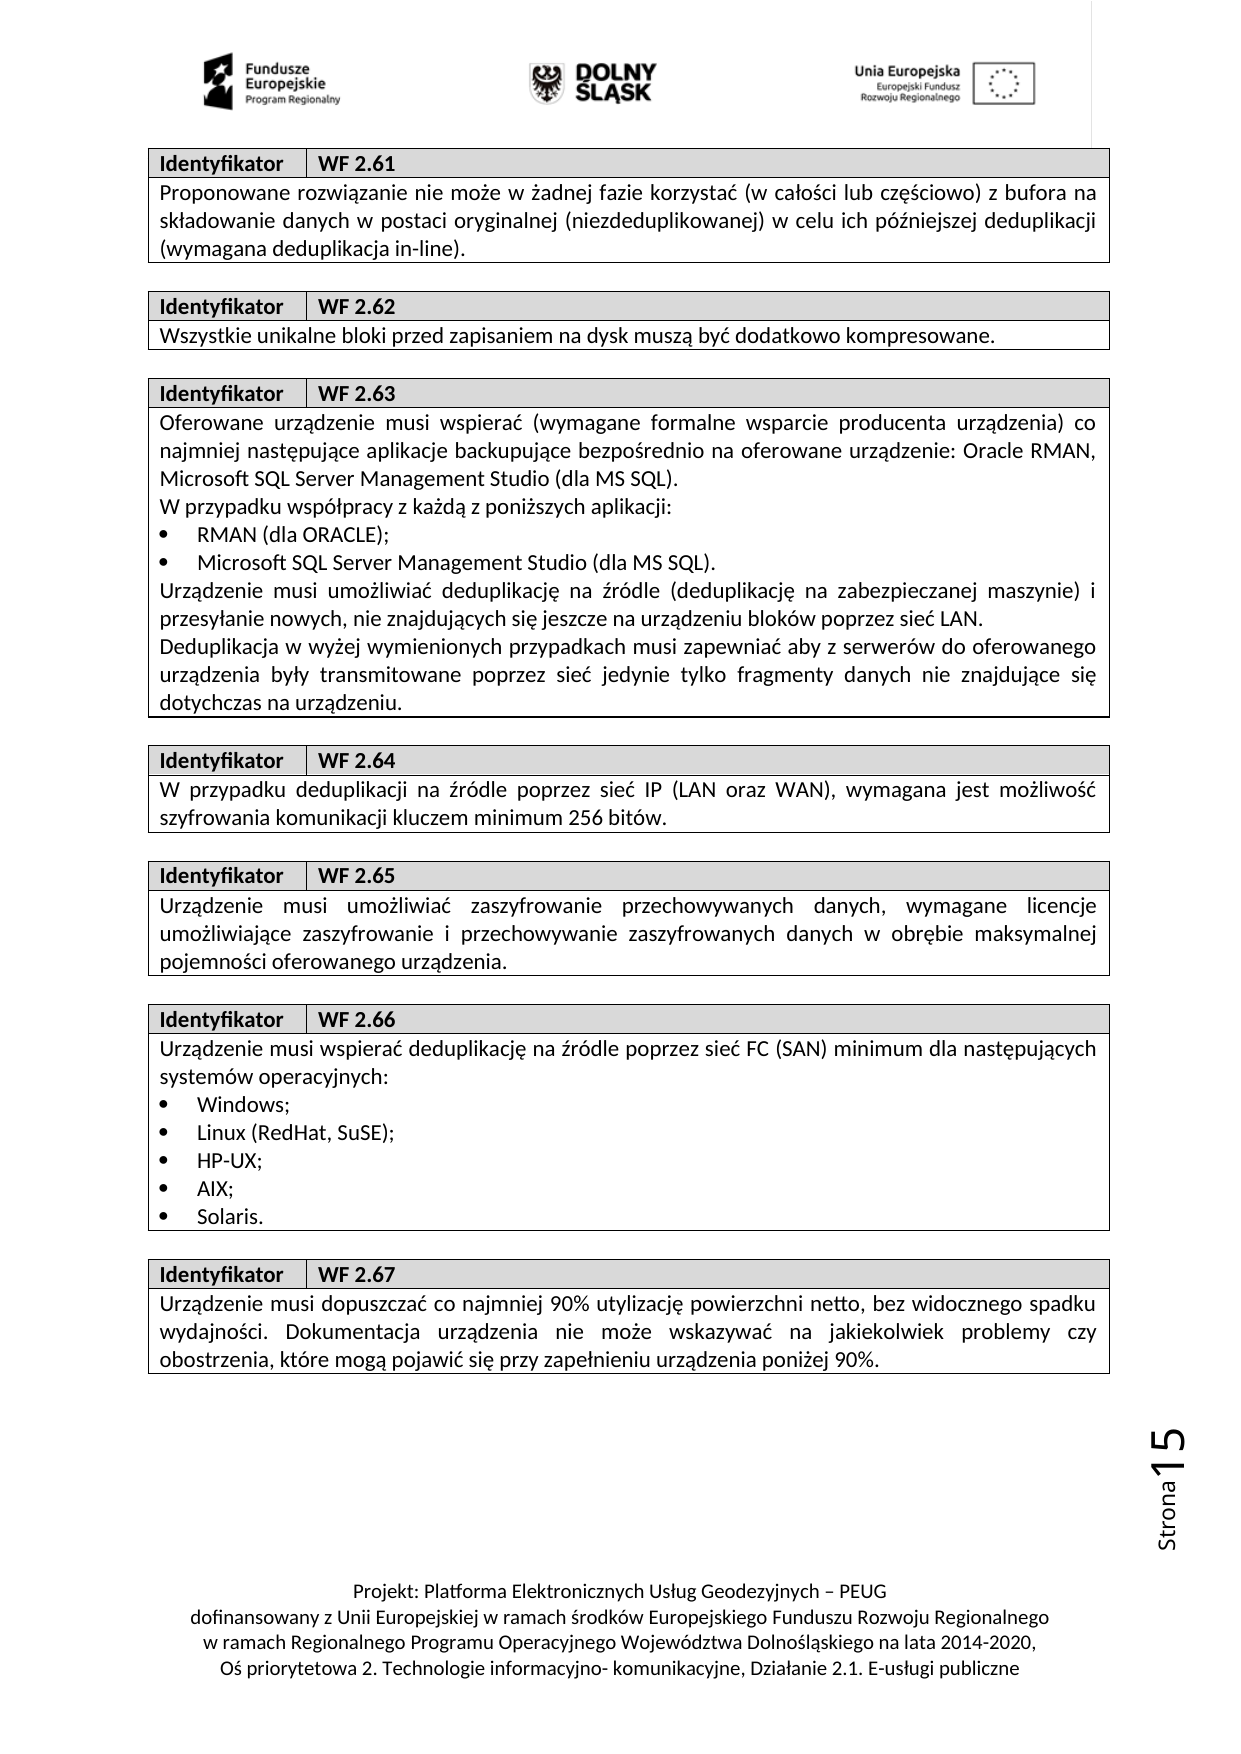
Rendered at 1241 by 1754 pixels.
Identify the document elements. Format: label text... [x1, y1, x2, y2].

table_header Identyfikator [149, 862, 306, 890]
table_cell Urządzenie musi dopuszczać co najmniej 90% utylizację powierzchni netto, bez widocznego spadku wydajności. Dokumentacja urządzenia nie może wskazywać na jakiekolwiek problemy czy obostrzenia, które mogą pojawić się przy zapełnieniu urządzenia poniżej 90%. [149, 1289, 1109, 1373]
table_header WF 02.063 [307, 379, 1109, 407]
table_cell Wszystkie unikalne bloki przed zapisaniem na dysk muszą być dodatkowo kompresowane. [149, 321, 1109, 349]
table_header Identyfikator [149, 149, 306, 177]
picture [147, 1, 1093, 148]
table_header Identyfikator [149, 292, 306, 320]
table_header WF 02.066 [307, 1005, 1109, 1033]
table_cell W przypadku deduplikacji na źródle poprzez sieć IP (LAN oraz WAN), wymagana jest możliwość szyfrowania komunikacji kluczem minimum 256 bitów. [149, 776, 1109, 832]
table_header Identyfikator [149, 1005, 306, 1033]
table_header WF 02.062 [307, 292, 1109, 320]
table_header Identyfikator [149, 379, 306, 407]
table_header WF 02.064 [307, 746, 1109, 774]
table_cell Oferowane urządzenie musi wspierać (wymagane formalne wsparcie producenta urządzenia) co najmniej następujące aplikacje backupujące bezpośrednio na oferowane urządzenie: Oracle RMAN, Microsoft SQL Server Management Studio (dla MS SQL). W przypadku współpracy z każdą z poniższych aplikacji: RMAN (dla ORACLE); Microsoft SQL Server Management Studio (dla MS SQL). Urządzenie musi umożliwiać deduplikację na źródle (deduplikację na zabezpieczanej maszynie) i przesyłanie nowych, nie znajdujących się jeszcze na urządzeniu bloków poprzez sieć LAN. Deduplikacja w wyżej wymienionych przypadkach musi zapewniać aby z serwerów do oferowanego urządzenia były transmitowane poprzez sieć jedynie tylko fragmenty danych nie znajdujące się dotychczas na urządzeniu. [149, 408, 1109, 716]
table_header Identyfikator [149, 1260, 306, 1288]
table_header WF 02.061 [307, 149, 1109, 177]
table_cell Proponowane rozwiązanie nie może w żadnej fazie korzystać (w całości lub częściowo) z bufora na składowanie danych w postaci oryginalnej (niezdeduplikowanej) w celu ich późniejszej deduplikacji (wymagana deduplikacja in-line). [149, 178, 1109, 262]
table_header Identyfikator [149, 746, 306, 774]
table_header WF 02.067 [307, 1260, 1109, 1288]
table_cell Urządzenie musi wspierać deduplikację na źródle poprzez sieć FC (SAN) minimum dla następujących systemów operacyjnych: Windows; Linux (RedHat, SuSE); HP-UX; AIX; Solaris. [149, 1034, 1109, 1230]
table_cell Urządzenie musi umożliwiać zaszyfrowanie przechowywanych danych, wymagane licencje umożliwiające zaszyfrowanie i przechowywanie zaszyfrowanych danych w obrębie maksymalnej pojemności oferowanego urządzenia. [149, 891, 1109, 975]
table_header WF 02.065 [307, 862, 1109, 890]
